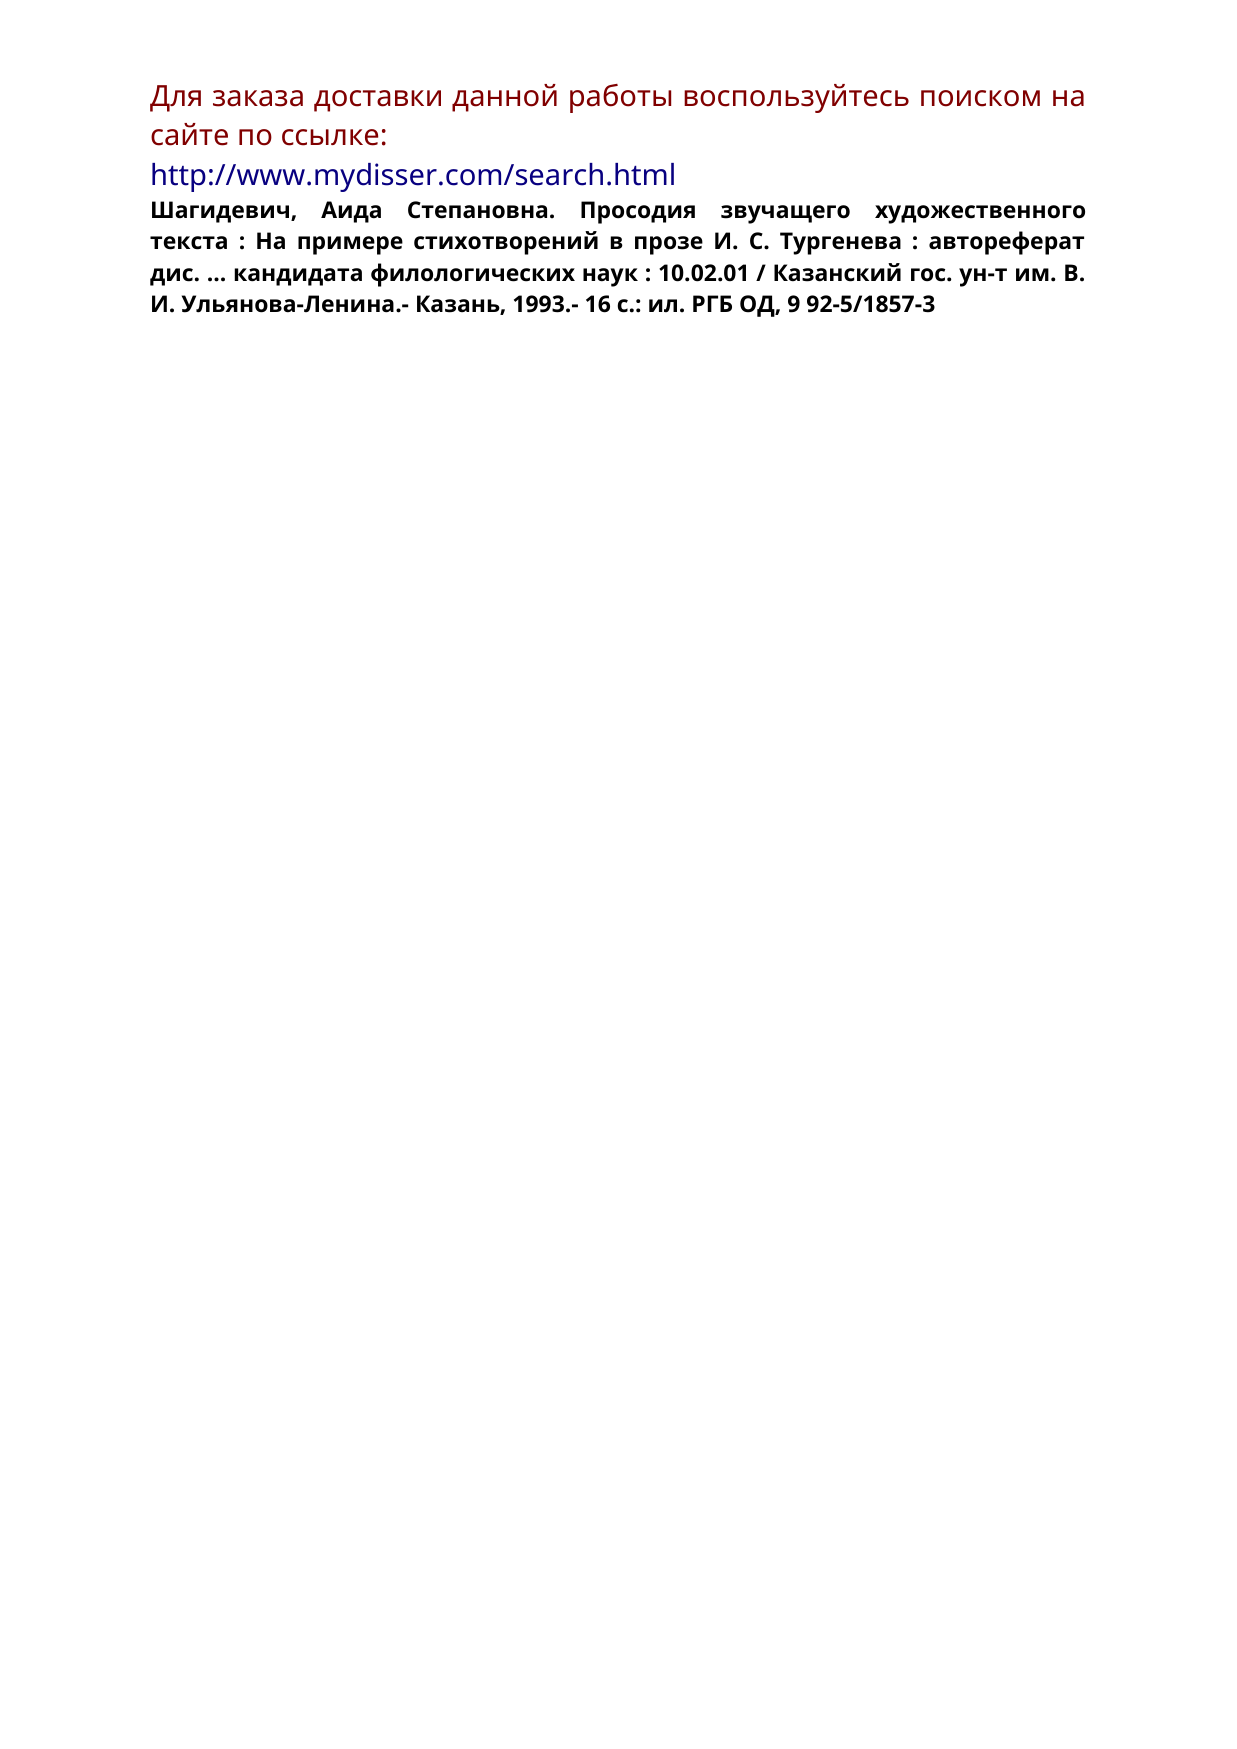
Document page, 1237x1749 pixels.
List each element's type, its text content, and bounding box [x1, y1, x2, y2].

text Шагидевич, Аида Степановна. Просодия звучащего художественного текста : На примере стихотворений в прозе И. С. Тургенева : автореферат дис. ... кандидата филологических наук : 10.02.01 / Казанский гос. ун-т им. В. И. Ульянова-Ленина.- Казань, 1993.- 16 с.: ил. РГБ ОД, 9 92-5/1857-3 [150, 194, 1086, 319]
